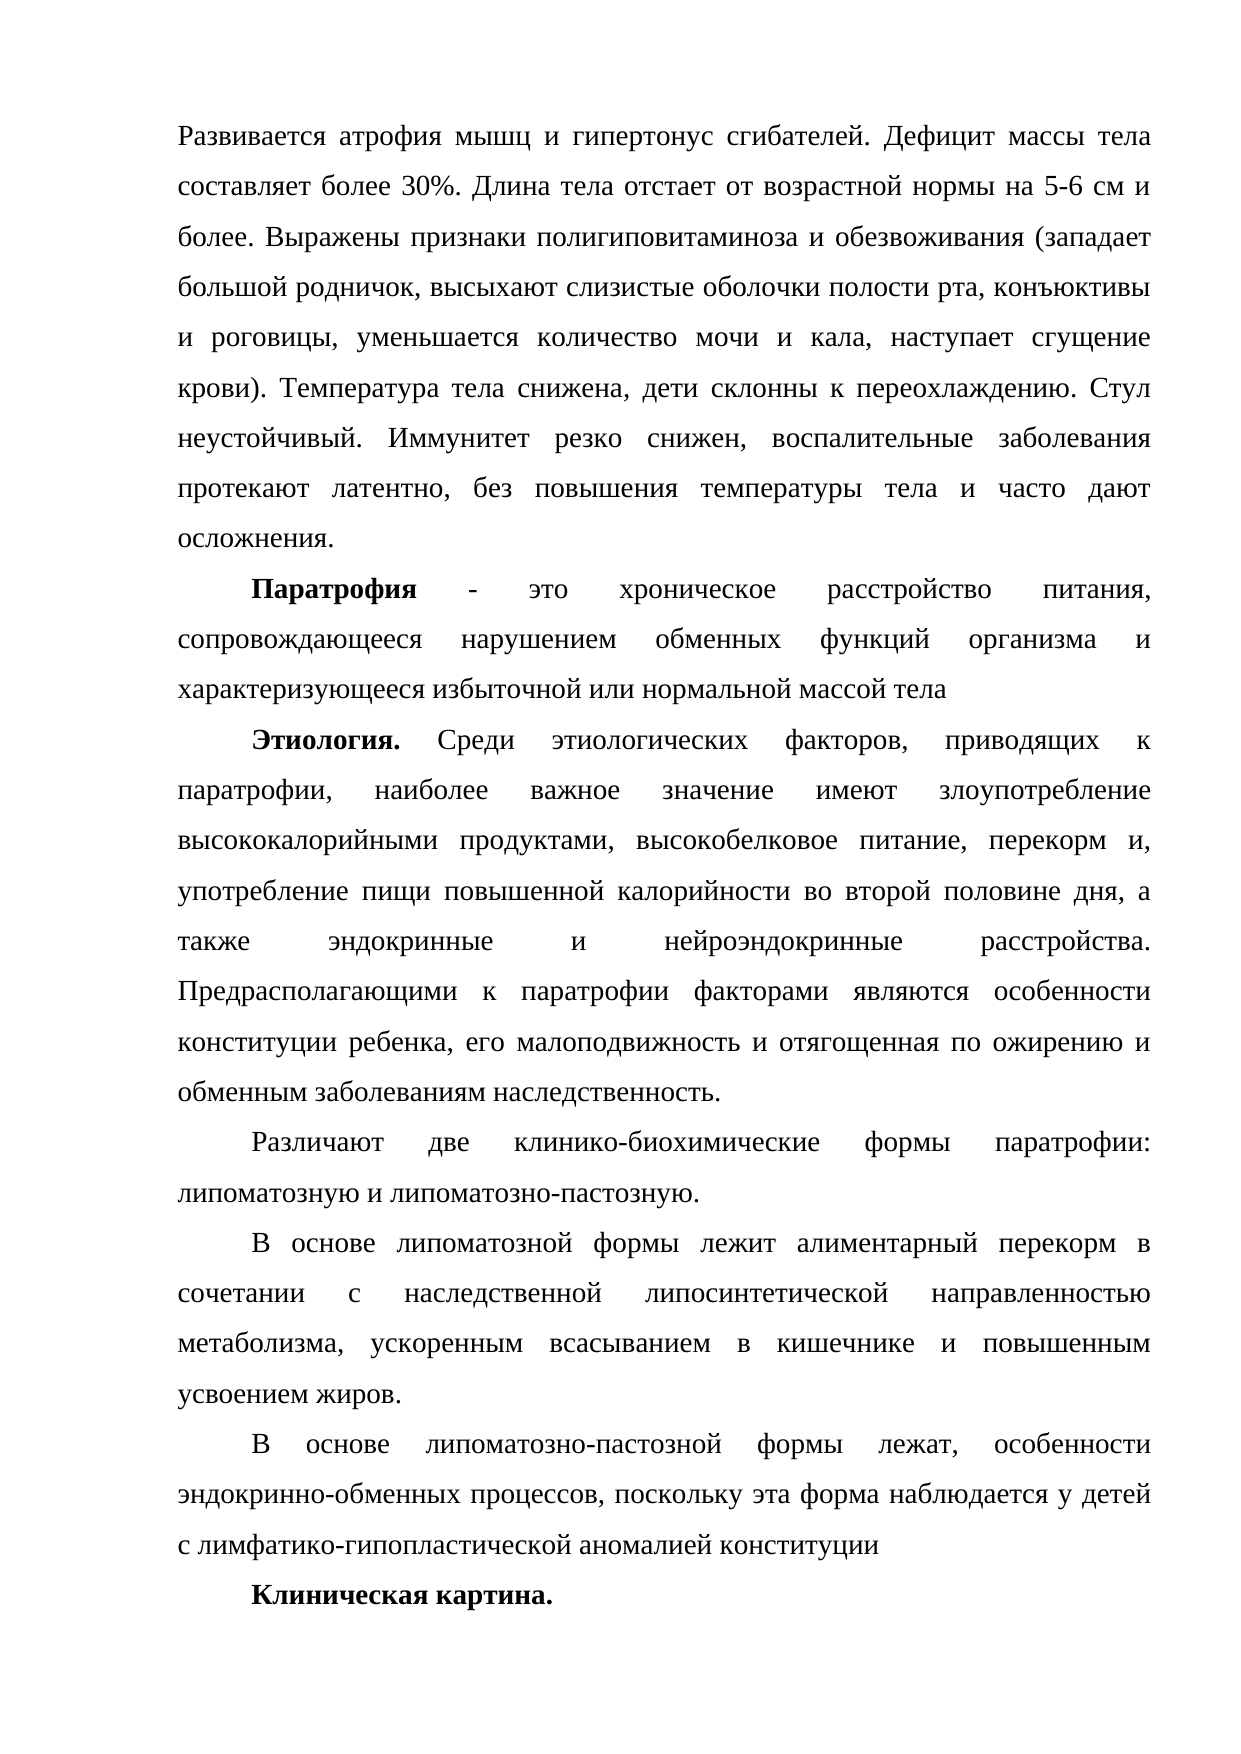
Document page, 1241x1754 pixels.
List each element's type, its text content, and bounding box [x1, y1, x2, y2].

text Паратрофия - это хроническое расстройство питания, сопровождающееся нарушением обменных функций организма и характеризующееся избыточной или нормальной массой тела [177, 571, 1152, 705]
text Клиническая картина. [177, 1577, 1152, 1611]
text В основе липоматозной формы лежит алиментарный перекорм в сочетании с наследственной липосинтетической направленностью метаболизма, ускоренным всасыванием в кишечнике и повышенным усвоением жиров. [177, 1225, 1152, 1409]
text В основе липоматозно-пастозной формы лежат, особенности эндокринно-обменных процессов, поскольку эта форма наблюдается у детей с лимфатико-гипопластической аномалией конституции [177, 1426, 1152, 1560]
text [177, 118, 1152, 554]
text Различают две клинико-биохимические формы паратрофии: липоматозную и липоматозно-пастозную. [177, 1124, 1152, 1208]
text Этиология. Среди этиологических факторов, приводящих к паратрофии, наиболее важное значение имеют злоупотребление высококалорийными продуктами, высокобелковое питание, перекорм и, употребление пищи повышенной калорийности во второй половине дня, а также эндокринные и нейроэндокринные расстройства. Предрасполагающими к паратрофии факторами являются особенности конституции ребенка, его малоподвижность и отягощенная по ожирению и обменным заболеваниям наследственность. [177, 722, 1152, 1108]
